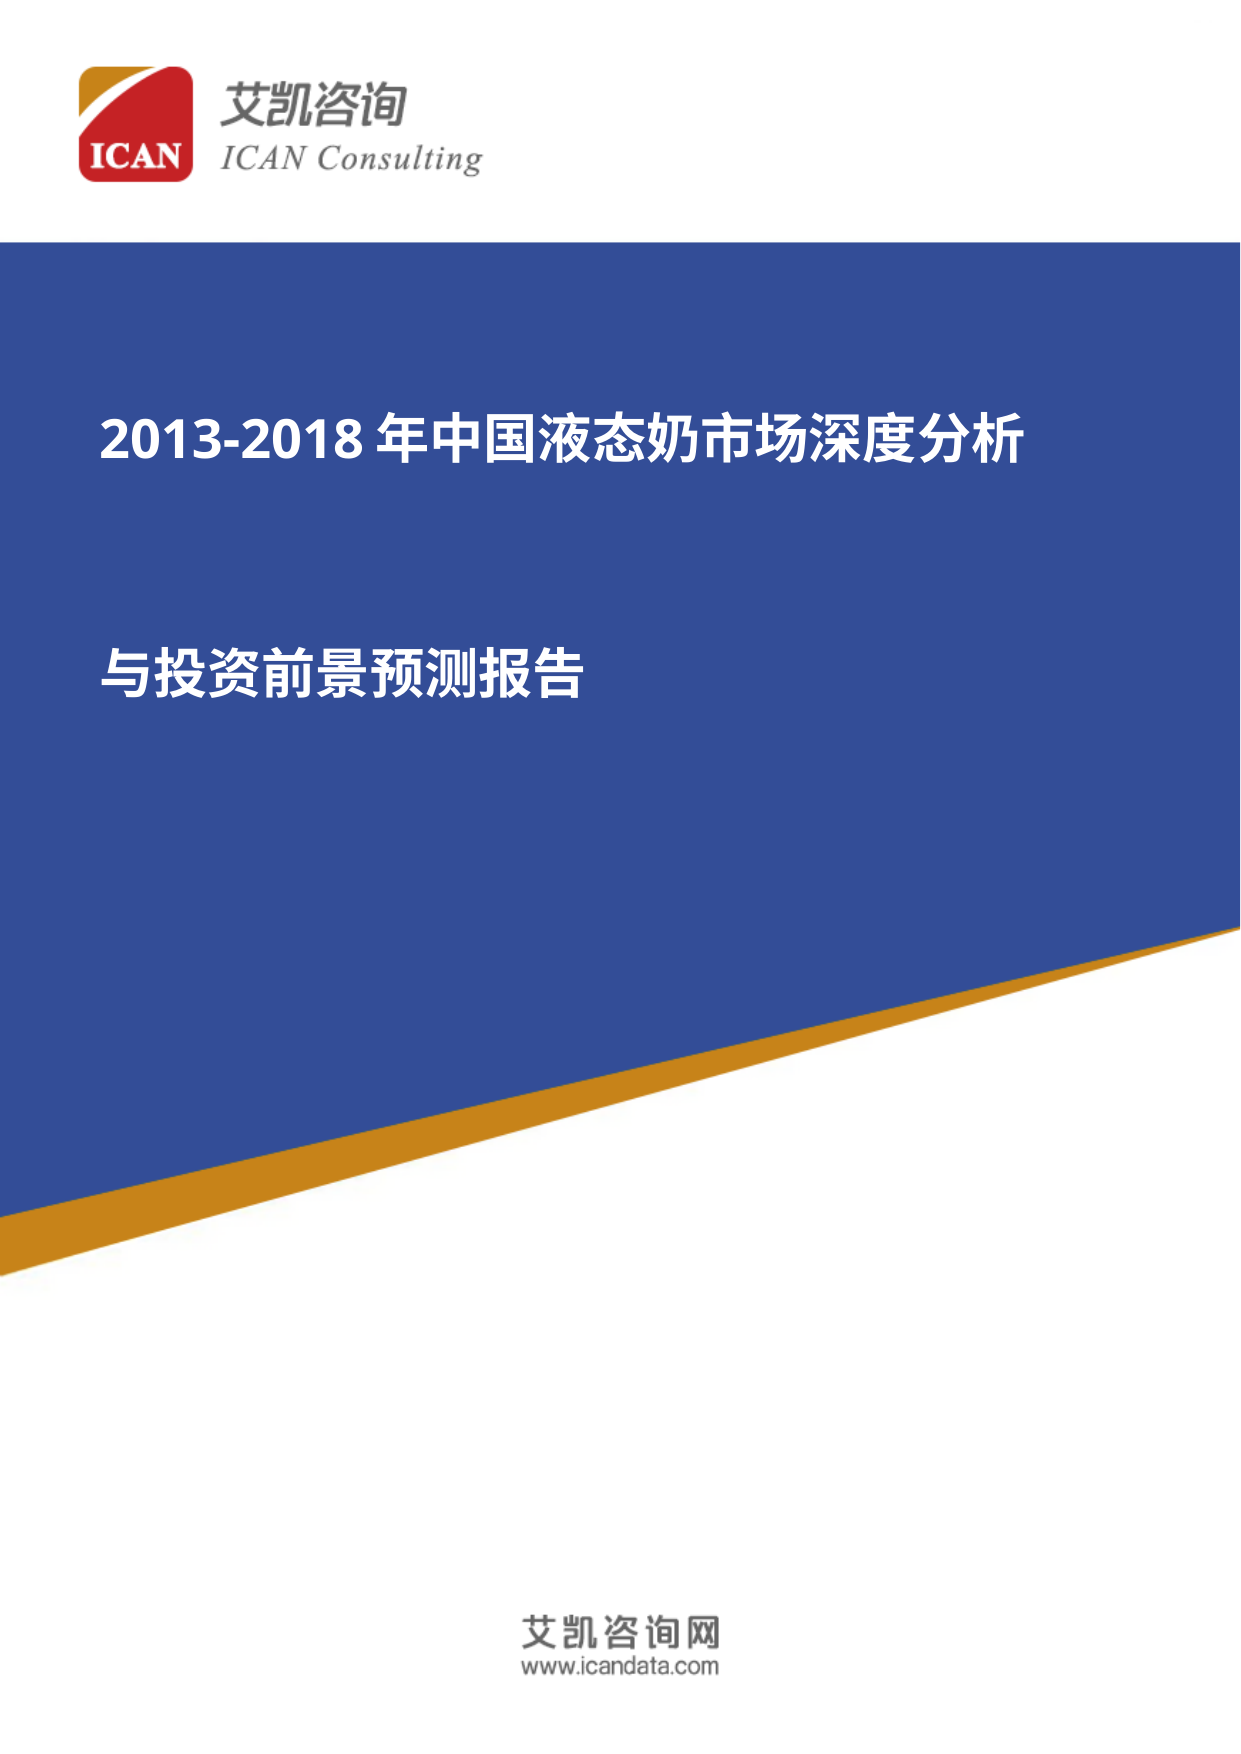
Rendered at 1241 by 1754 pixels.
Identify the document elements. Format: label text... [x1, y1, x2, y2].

picture [0, 5, 1241, 1754]
subtitle 2013-2018年中国液态奶市场深度分析与投资前景预测报告 [99, 386, 1053, 718]
